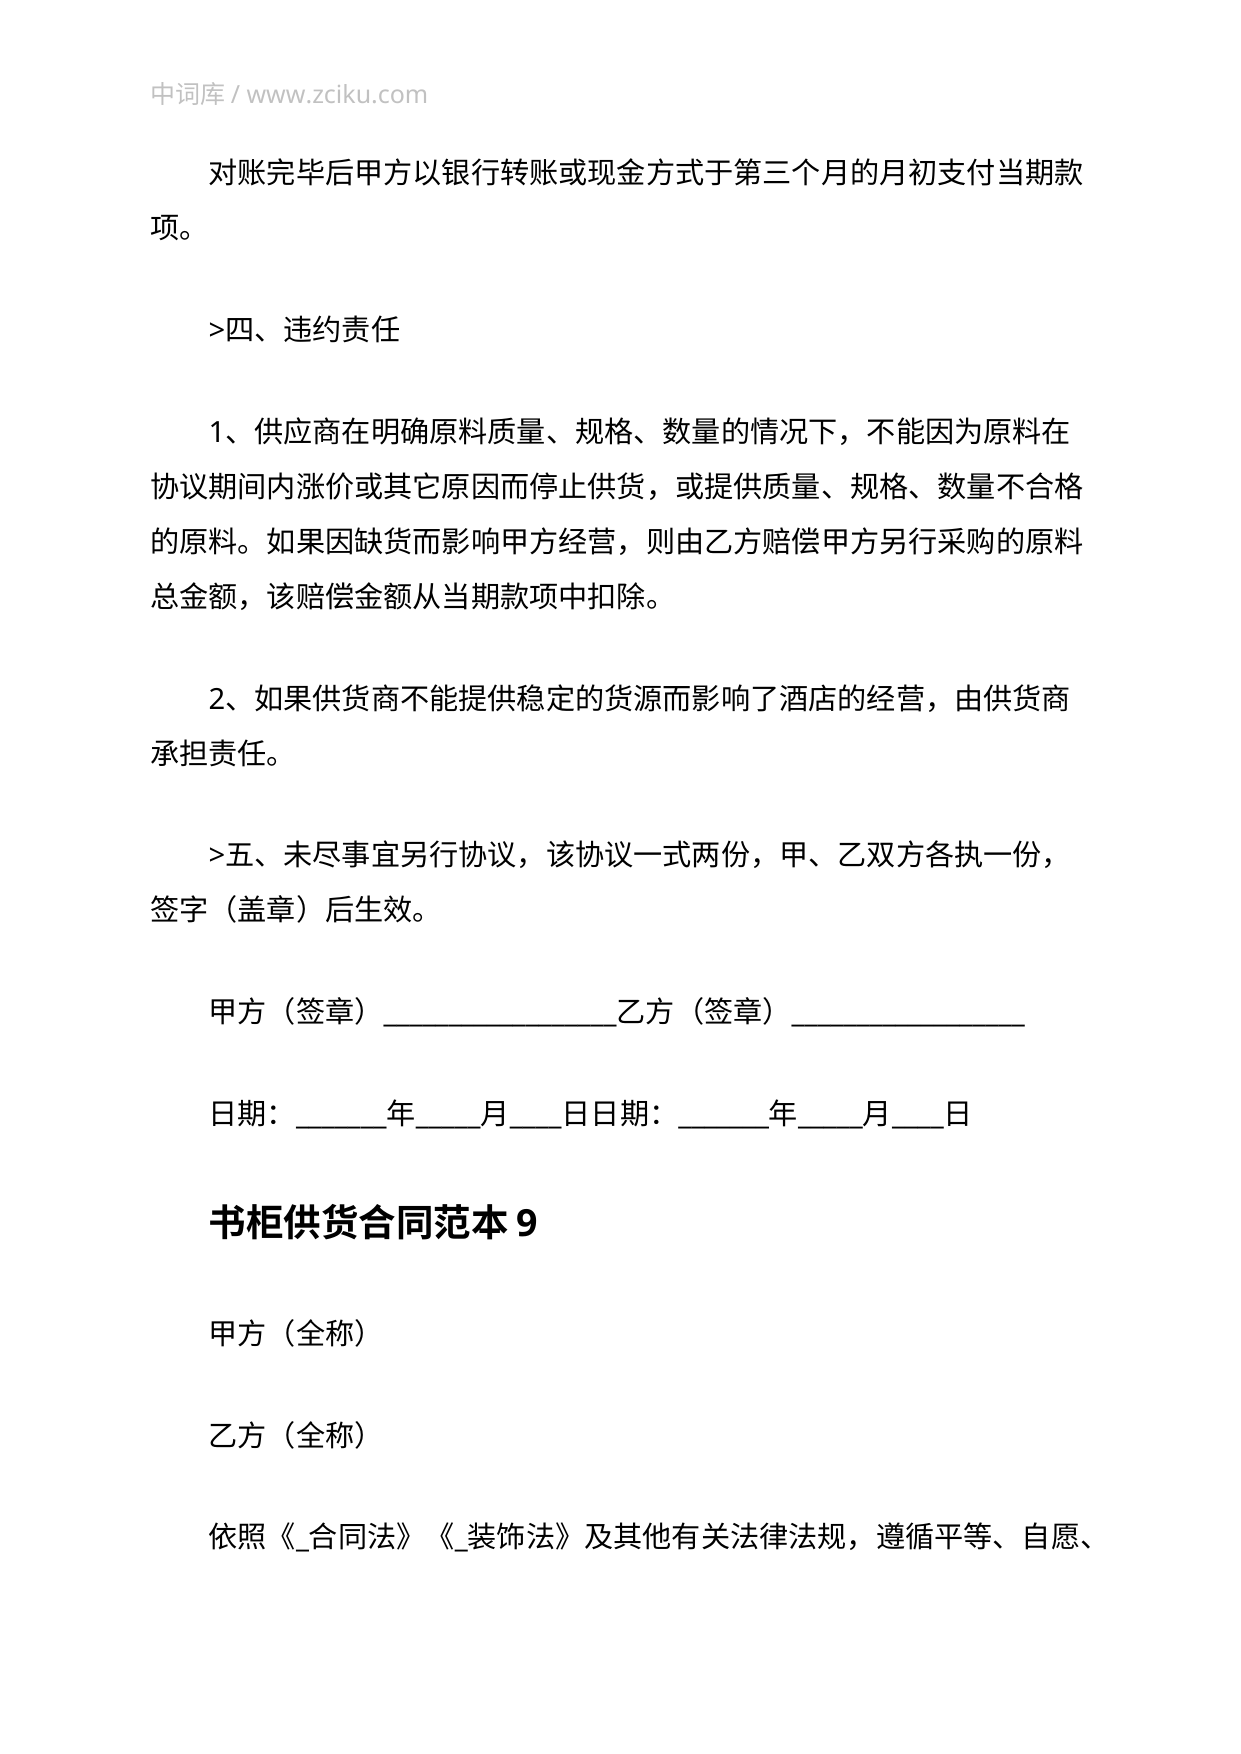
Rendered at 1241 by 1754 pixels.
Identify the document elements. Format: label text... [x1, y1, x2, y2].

text 1、供应商在明确原料质量、规格、数量的情况下，不能因为原料在协议期间内涨价或其它原因而停止供货，或提供质量、规格、数量不合格的原料。如果因缺货而影响甲方经营，则由乙方赔偿甲方另行采购的原料总金额，该赔偿金额从当期款项中扣除。 [150, 409, 1090, 616]
text >四、违约责任 [150, 307, 1090, 349]
text 书柜供货合同范本9 [150, 1193, 1090, 1247]
text 日期：_______年_____月____日日期：_______年_____月____日 [150, 1091, 1090, 1133]
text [150, 1514, 1090, 1556]
text 对账完毕后甲方以银行转账或现金方式于第三个月的月初支付当期款项。 [150, 150, 1090, 247]
text 甲方（签章）__________________乙方（签章）__________________ [150, 989, 1090, 1031]
text 乙方（全称） [150, 1412, 1090, 1454]
text >五、未尽事宜另行协议，该协议一式两份，甲、乙双方各执一份，签字（盖章）后生效。 [150, 832, 1090, 929]
text 2、如果供货商不能提供稳定的货源而影响了酒店的经营，由供货商承担责任。 [150, 675, 1090, 772]
text 甲方（全称） [150, 1310, 1090, 1353]
